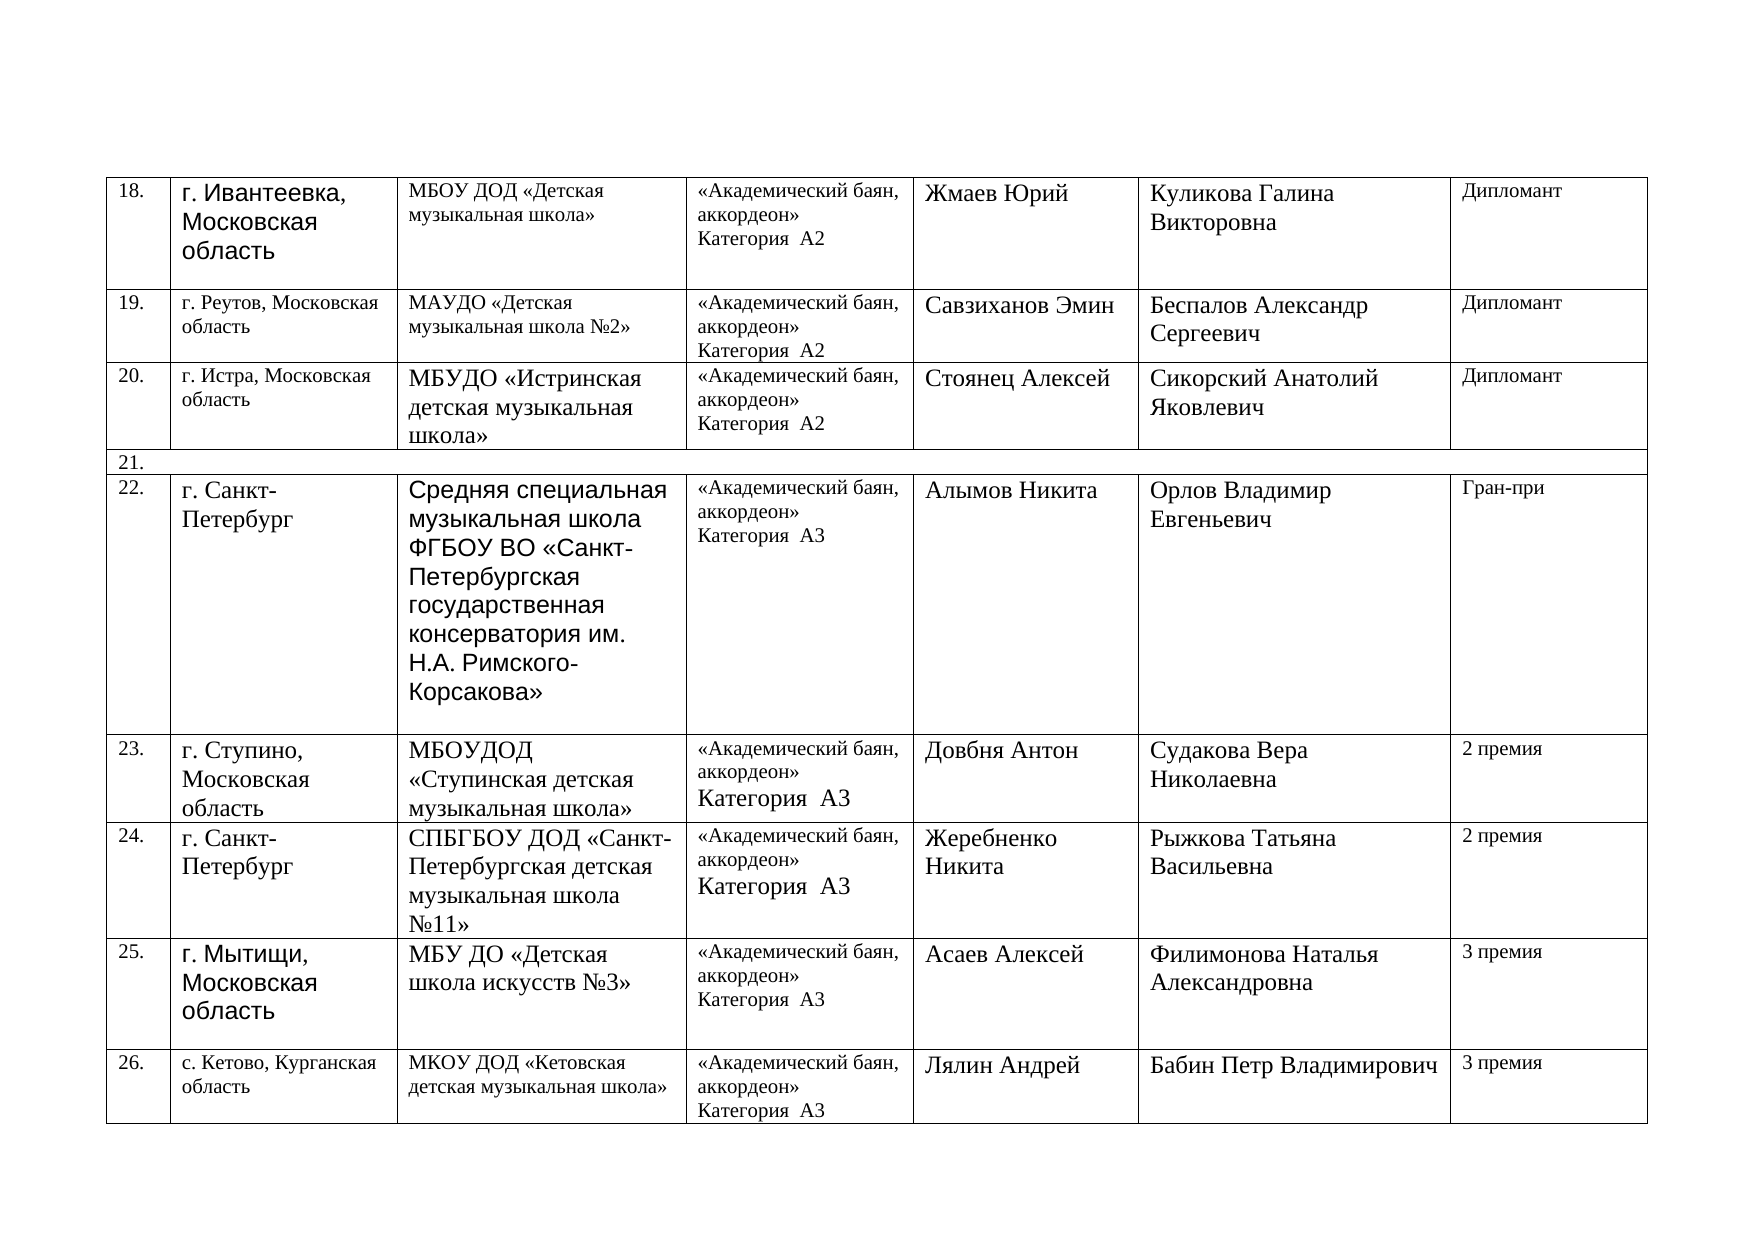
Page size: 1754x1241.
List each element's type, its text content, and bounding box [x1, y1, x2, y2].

table_cell 20. [107, 363, 170, 449]
table_cell 2 премия [1451, 735, 1647, 822]
table_cell Сикорский Анатолий Яковлевич [1139, 363, 1450, 449]
table_cell Куликова Галина Викторовна [1139, 178, 1450, 289]
table_cell Дипломант [1451, 178, 1647, 289]
table_cell Судакова Вера Николаевна [1139, 735, 1450, 822]
table_cell г. Мытищи, Московская область [171, 939, 397, 1049]
table_cell 2 премия [1451, 823, 1647, 938]
table_cell с. Кетово, Курганская область [171, 1050, 397, 1122]
table_cell Средняя специальная музыкальная школа ФГБОУ ВО «Санкт-Петербургская государственная консерватория им. Н.А. Римского-Корсакова» [398, 475, 686, 734]
table_cell Бабин Петр Владимирович [1139, 1050, 1450, 1122]
table_cell Довбня Антон [914, 735, 1138, 822]
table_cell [687, 178, 913, 289]
table_cell 3 премия [1451, 939, 1647, 1049]
table_cell г. Санкт-Петербург [171, 823, 397, 938]
table_cell г. Ивантеевка, Московская область [171, 178, 397, 289]
table_cell Савзиханов Эмин [914, 290, 1138, 362]
table_cell 3 премия [1451, 1050, 1647, 1122]
table_cell МАУДО «Детская музыкальная школа №2» [398, 290, 686, 362]
table_cell Беспалов Александр Сергеевич [1139, 290, 1450, 362]
table_cell Стоянец Алексей [914, 363, 1138, 449]
table_cell г. Санкт-Петербург [171, 475, 397, 734]
table_cell «Академический баян, аккордеон» Категория А3 [687, 939, 913, 1049]
table_cell Дипломант [1451, 363, 1647, 449]
table_cell Филимонова Наталья Александровна [1139, 939, 1450, 1049]
table_cell Гран-при [1451, 475, 1647, 734]
table_cell МБУДО «Истринская детская музыкальная школа» [398, 363, 686, 449]
table_cell «Академический баян, аккордеон» Категория А3 [687, 823, 913, 938]
table_cell «Академический баян, аккордеон» Категория А2 [687, 290, 913, 362]
table_cell Алымов Никита [914, 475, 1138, 734]
table_cell Жеребненко Никита [914, 823, 1138, 938]
table_cell Асаев Алексей [914, 939, 1138, 1049]
table_cell 19. [107, 290, 170, 362]
table_cell Рыжкова Татьяна Васильевна [1139, 823, 1450, 938]
table_cell СПБГБОУ ДОД «Санкт-Петербургская детская музыкальная школа №11» [398, 823, 686, 938]
table_cell 26. [107, 1050, 170, 1122]
table_cell «Академический баян, аккордеон» Категория А3 [687, 735, 913, 822]
table_cell г. Реутов, Московская область [171, 290, 397, 362]
table_cell МБОУ ДОД «Детская музыкальная школа» [398, 178, 686, 289]
table_cell Лялин Андрей [914, 1050, 1138, 1122]
table_cell 25. [107, 939, 170, 1049]
table_cell г. Ступино, Московская область [171, 735, 397, 822]
table_cell Жмаев Юрий [914, 178, 1138, 289]
table_cell «Академический баян, аккордеон» Категория А2 [687, 363, 913, 449]
table_cell 22. [107, 475, 170, 734]
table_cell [687, 1050, 913, 1122]
table_cell МБУ ДО «Детская школа искусств №3» [398, 939, 686, 1049]
table_cell МБОУДОД «Ступинская детская музыкальная школа» [398, 735, 686, 822]
table_cell 18. [107, 178, 170, 289]
table_cell Орлов Владимир Евгеньевич [1139, 475, 1450, 734]
table_cell Дипломант [1451, 290, 1647, 362]
table_cell «Академический баян, аккордеон» Категория А3 [687, 475, 913, 734]
table_cell МКОУ ДОД «Кетовская детская музыкальная школа» [398, 1050, 686, 1122]
table_cell 21. [107, 450, 1647, 474]
table_cell г. Истра, Московская область [171, 363, 397, 449]
table_cell 23. [107, 735, 170, 822]
table_cell 24. [107, 823, 170, 938]
